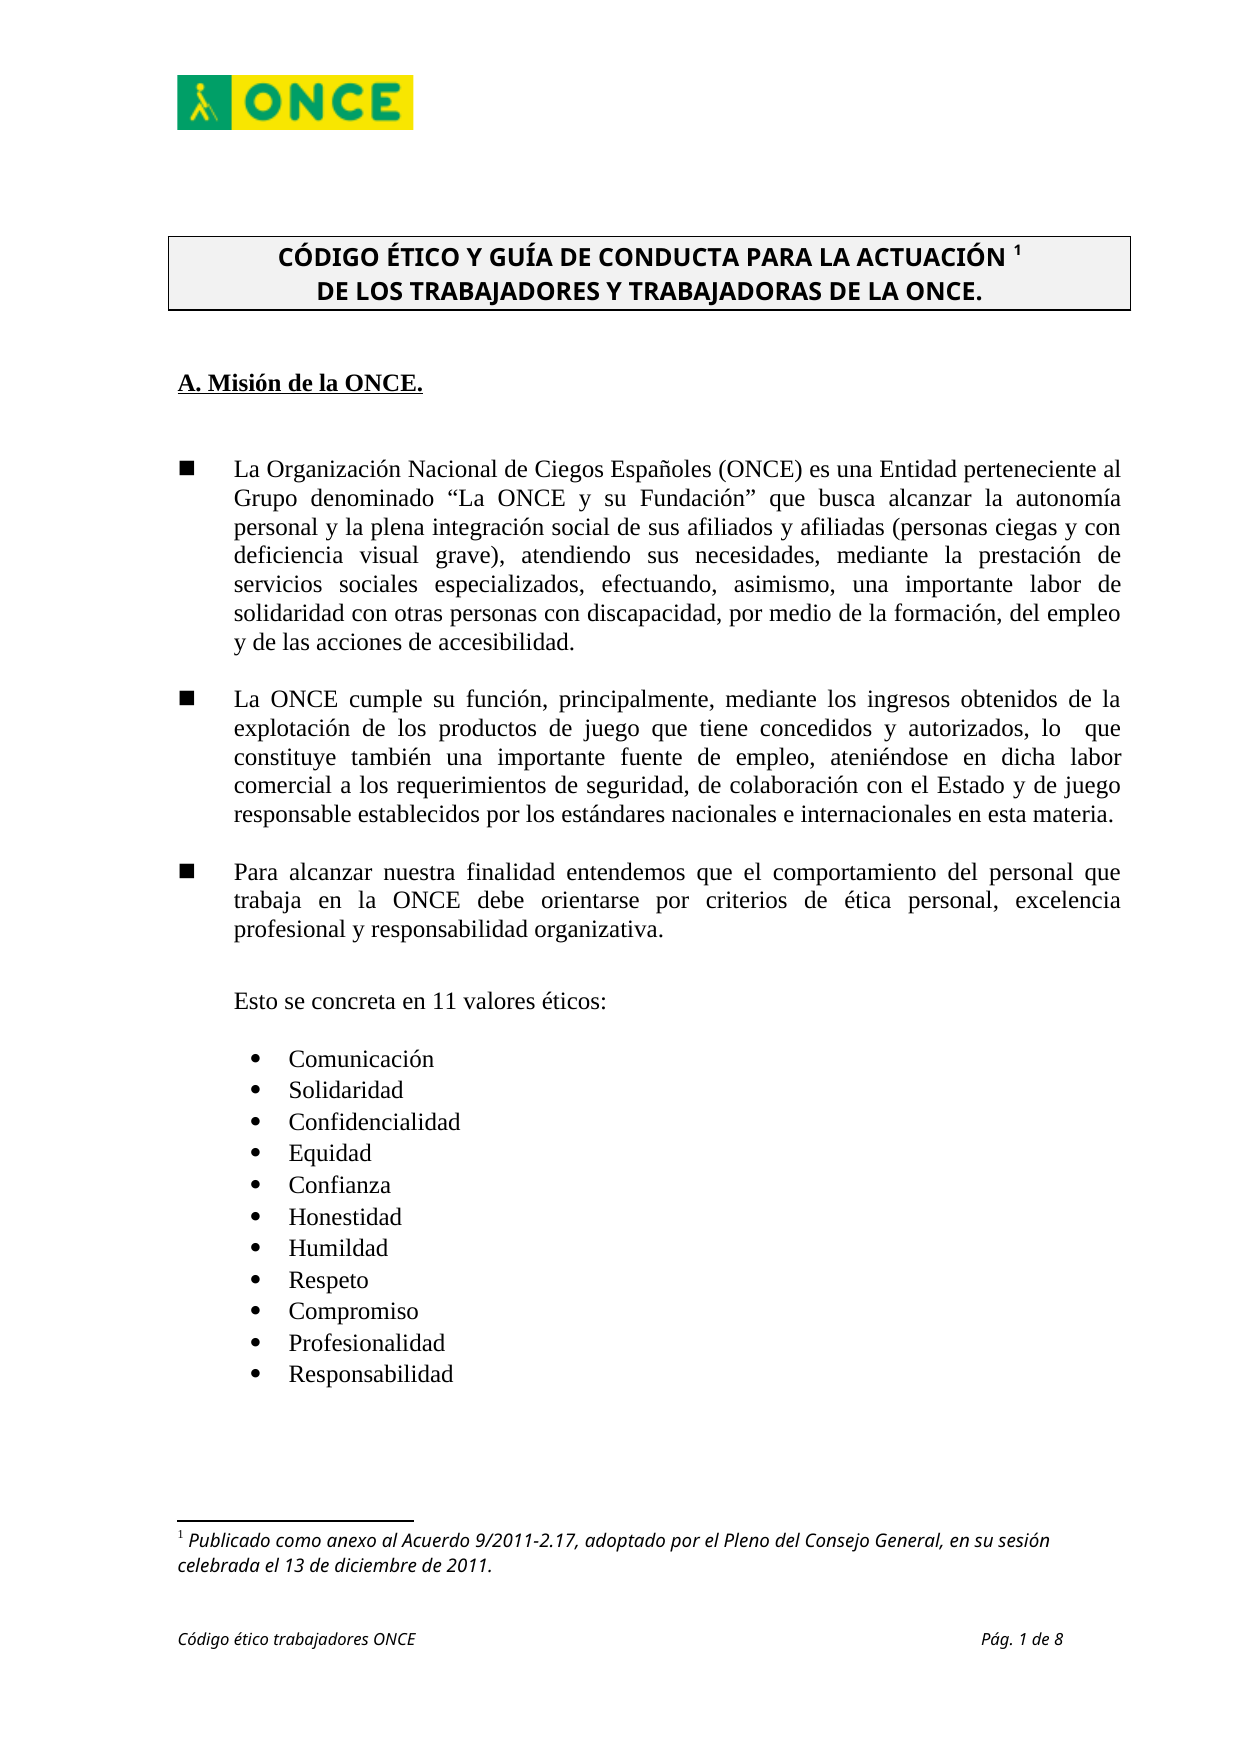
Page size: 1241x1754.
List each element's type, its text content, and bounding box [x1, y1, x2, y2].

list Equidad [251, 1138, 1122, 1167]
list Profesionalidad [251, 1328, 1122, 1357]
list cumple su función, principalmente, mediante los ingresos obtenidos de la explotación de los productos de juego que tiene concedidos y autorizados, lo que constituye también una importante fuente de empleo, ateniéndose en dicha labor comercial a los requerimientos de seguridad, de colaboración con el Estado y de juego responsable establecidos por los estándares nacionales e internacionales en esta materia. [177, 684, 1122, 828]
list Respeto [251, 1265, 1122, 1293]
list Compromiso [251, 1296, 1122, 1325]
text A. Misión de [177, 368, 1122, 397]
list Para alcanzar nuestra finalidad entendemos que el comportamiento del personal que trabaja en debe orientarse por criterios de ética personal, excelencia profesional y responsabilidad organizativa. [177, 857, 1122, 943]
picture [177, 75, 414, 130]
list de Ciegos Españoles (ONCE) es una Entidad perteneciente al Grupo denominado “ y su Fundación” que busca alcanzar la autonomía personal y la plena integración social de sus afiliados y afiliadas (personas ciegas y con deficiencia visual grave), atendiendo sus necesidades, mediante la prestación de servicios sociales especializados, efectuando, asimismo, una importante labor de solidaridad con otras personas con discapacidad, por medio de la formación, del empleo y de las acciones de accesibilidad. [177, 454, 1122, 656]
text Esto se concreta en 11 valores éticos: [177, 986, 1122, 1015]
list Humildad [251, 1233, 1122, 1262]
list Honestidad [251, 1202, 1122, 1230]
list Responsabilidad [251, 1359, 1122, 1388]
list Confidencialidad [251, 1107, 1122, 1136]
list Solidaridad [251, 1075, 1122, 1104]
text DE LOS TRABAJADORES Y TRABAJADORAS DE LA ONCE. [169, 270, 1130, 309]
text CÓDIGO ÉTICO Y GUÍA DE CONDUCTA PARA LA ACTUACIÓN [169, 237, 1130, 270]
list Comunicación [251, 1044, 1122, 1072]
list Confianza [251, 1170, 1122, 1199]
